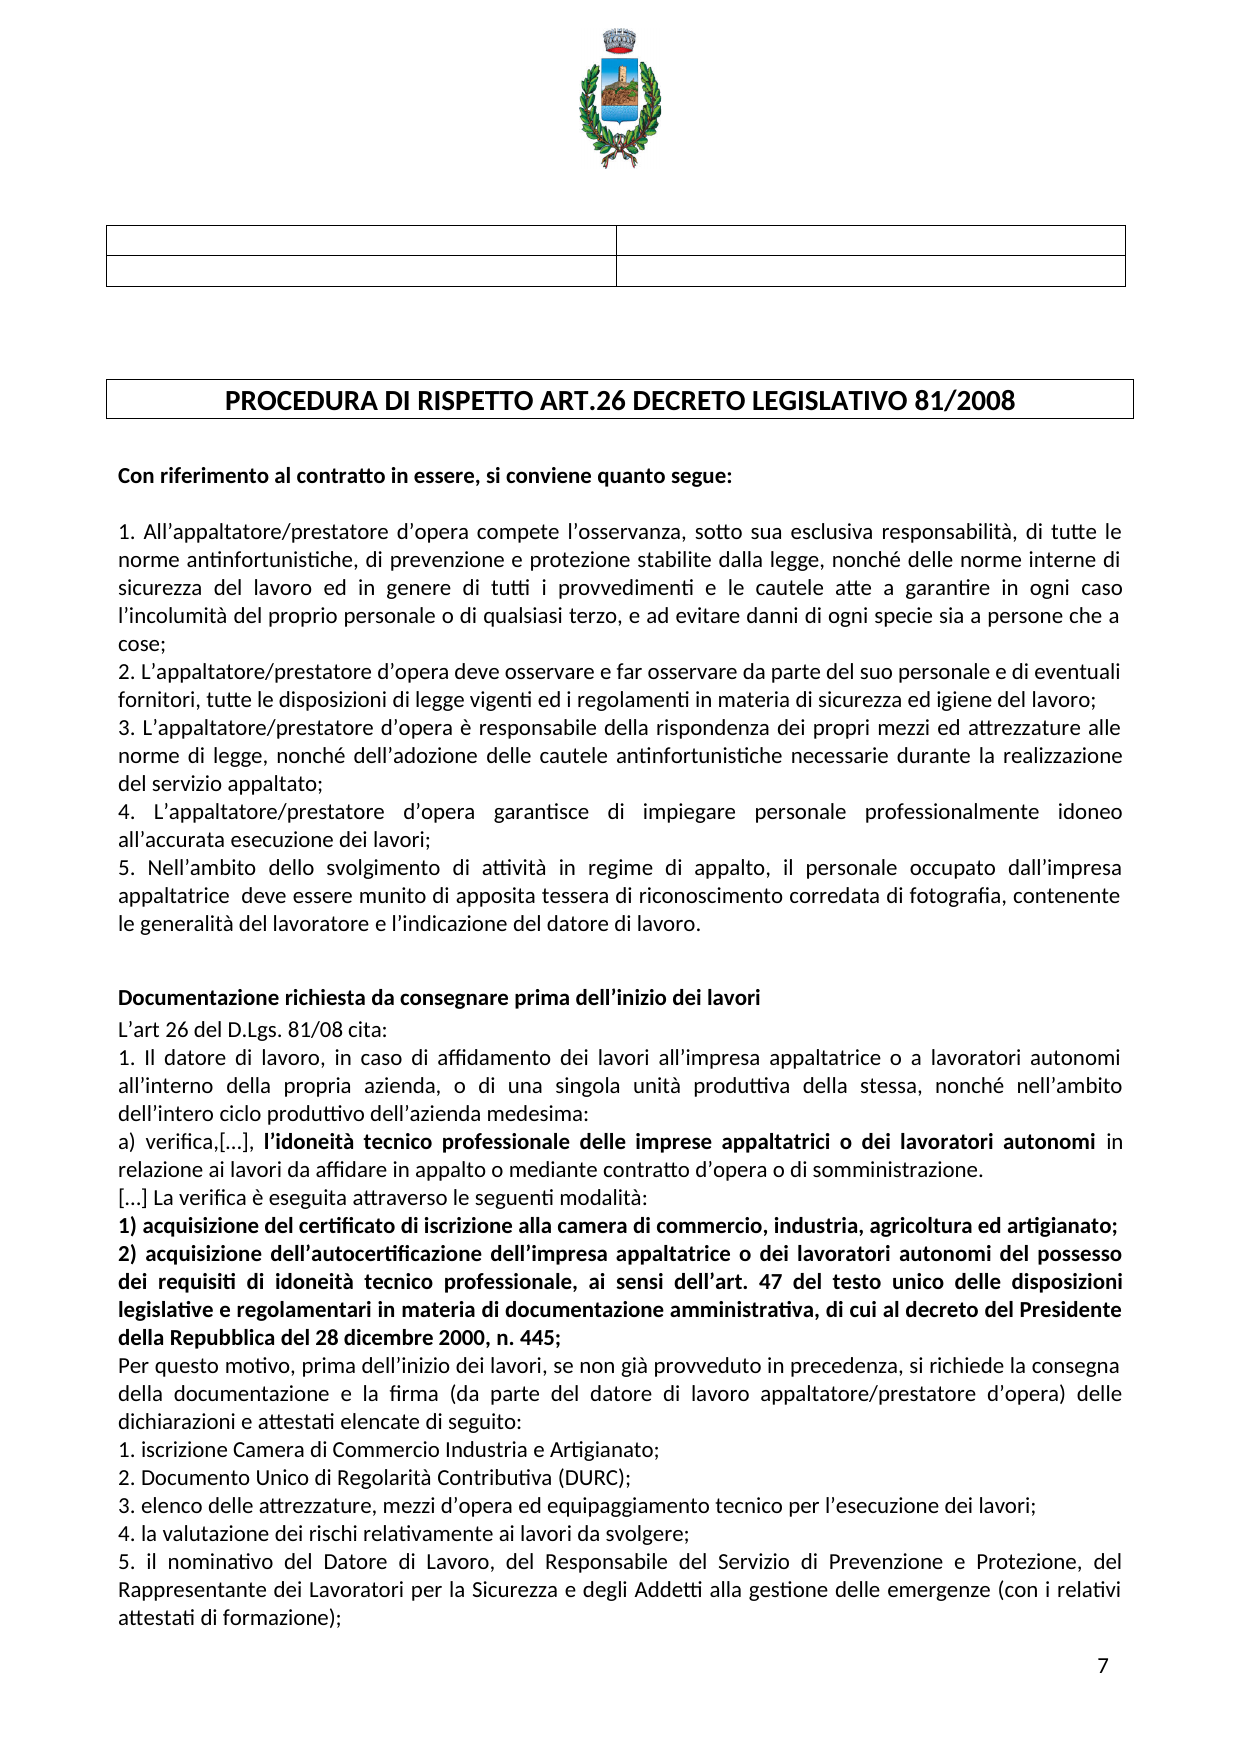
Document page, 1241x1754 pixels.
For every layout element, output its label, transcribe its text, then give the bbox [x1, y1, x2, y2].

subtitle Con riferimento al contratto in essere, si conviene quanto segue: [118, 461, 1146, 489]
subtitle Documentazione richiesta da consegnare prima dell’inizio dei lavori [118, 983, 1146, 1011]
text 1. Il datore di lavoro, in caso di affidamento dei lavori all’impresa appaltatrice o a lavoratori autonomi all’interno della propria azienda, o di una singola unità produttiva della stessa, nonché nell’ambito dell’intero ciclo produttivo dell’azienda medesima: [118, 1043, 1123, 1127]
text L’art 26 del D.Lgs. 81/08 cita: [118, 1015, 1146, 1043]
table_cell [107, 226, 616, 255]
list L’appaltatore/prestatore d’opera garantisce di impiegare personale professionalmente idoneo all’accurata esecuzione dei lavori; [118, 797, 1123, 853]
list All’appaltatore/prestatore d’opera compete l’osservanza, sotto sua esclusiva responsabilità, di tutte le norme antinfortunistiche, di prevenzione e protezione stabilite dalla legge, nonché delle norme interne di sicurezza del lavoro ed in genere di tutti i provvedimenti e le cautele atte a garantire in ogni caso l’incolumità del proprio personale o di qualsiasi terzo, e ad evitare danni di ogni specie sia a persone che a cose; [118, 517, 1123, 657]
table_cell [617, 256, 1125, 286]
list elenco delle attrezzature, mezzi d’opera ed equipaggiamento tecnico per l’esecuzione dei lavori; [118, 1491, 1146, 1519]
list verifica,[…], l’idoneità tecnico professionale delle imprese appaltatrici o dei lavoratori autonomi in relazione ai lavori da affidare in appalto o mediante contratto d’opera o di somministrazione. [118, 1127, 1123, 1183]
list L’appaltatore/prestatore d’opera deve osservare e far osservare da parte del suo personale e di eventuali fornitori, tutte le disposizioni di legge vigenti ed i regolamenti in materia di sicurezza ed igiene del lavoro; [118, 657, 1123, 713]
list acquisizione dell’autocertificazione dell’impresa appaltatrice o dei lavoratori autonomi del possesso dei requisiti di idoneità tecnico professionale, ai sensi dell’art. 47 del testo unico delle disposizioni legislative e regolamentari in materia di documentazione amministrativa, di cui al decreto del Presidente della Repubblica del 28 dicembre 2000, n. 445; [118, 1239, 1123, 1351]
list iscrizione Camera di Commercio Industria e Artigianato; [118, 1435, 1146, 1463]
picture [579, 28, 662, 169]
table_cell [107, 256, 616, 286]
list Nell’ambito dello svolgimento di attività in regime di appalto, il personale occupato dall’impresa appaltatrice deve essere munito di apposita tessera di riconoscimento corredata di fotografia, contenente le generalità del lavoratore e l’indicazione del datore di lavoro. [118, 853, 1123, 938]
list L’appaltatore/prestatore d’opera è responsabile della rispondenza dei propri mezzi ed attrezzature alle norme di legge, nonché dell’adozione delle cautele antinfortunistiche necessarie durante la realizzazione del servizio appaltato; [118, 713, 1123, 797]
table_cell [617, 226, 1125, 255]
list la valutazione dei rischi relativamente ai lavori da svolgere; [118, 1519, 1146, 1547]
list Documento Unico di Regolarità Contributiva (DURC); [118, 1463, 1146, 1491]
text Per questo motivo, prima dell’inizio dei lavori, se non già provveduto in precedenza, si richiede la consegna della documentazione e la firma (da parte del datore di lavoro appaltatore/prestatore d’opera) delle dichiarazioni e attestati elencate di seguito: [118, 1351, 1123, 1435]
list il nominativo del Datore di Lavoro, del Responsabile del Servizio di Prevenzione e Protezione, del Rappresentante dei Lavoratori per la Sicurezza e degli Addetti alla gestione delle emergenze (con i relativi attestati di formazione); [118, 1547, 1123, 1631]
subtitle acquisizione del certificato di iscrizione alla camera di commercio, industria, agricoltura ed artigianato; [118, 1211, 1146, 1239]
text […] La verifica è eseguita attraverso le seguenti modalità: [118, 1183, 1146, 1211]
